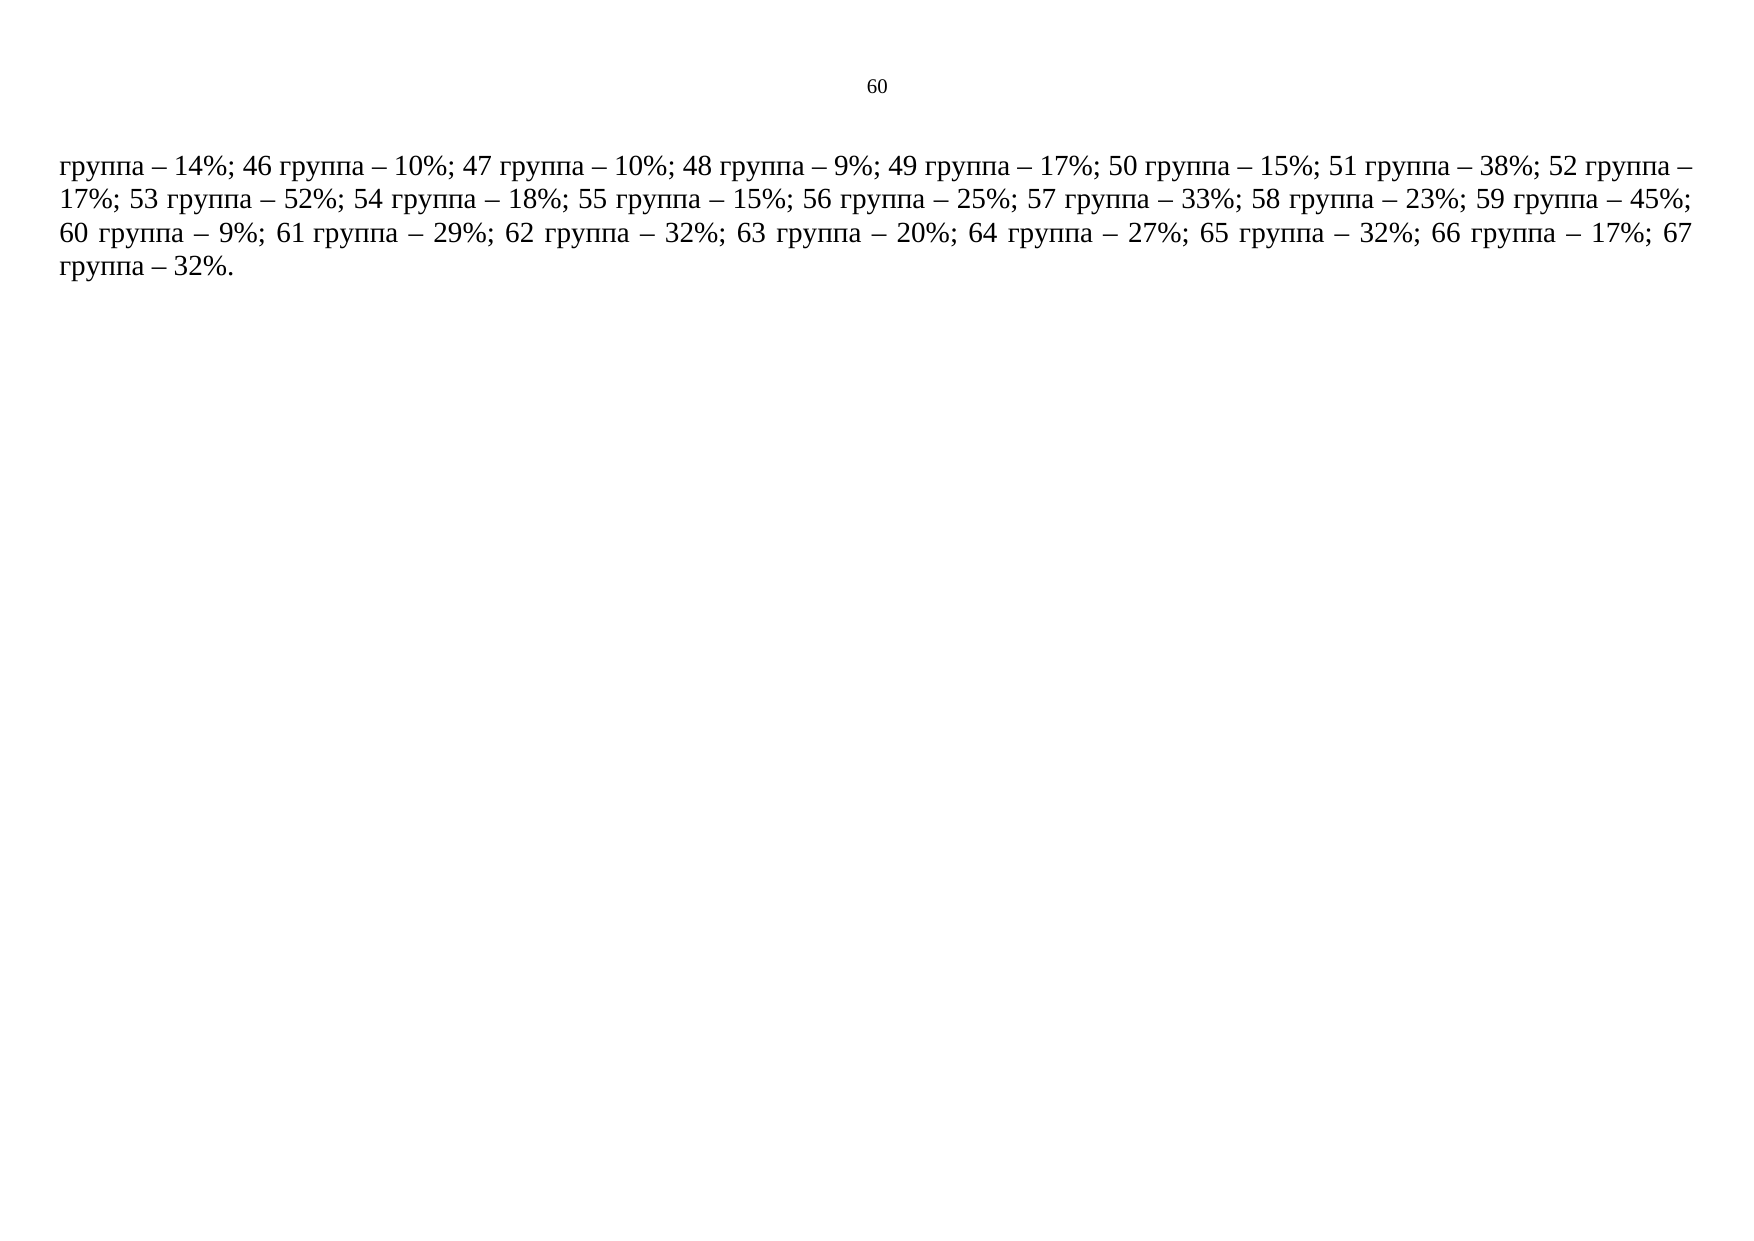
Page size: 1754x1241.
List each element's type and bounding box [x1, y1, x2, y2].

text [59, 148, 1695, 282]
